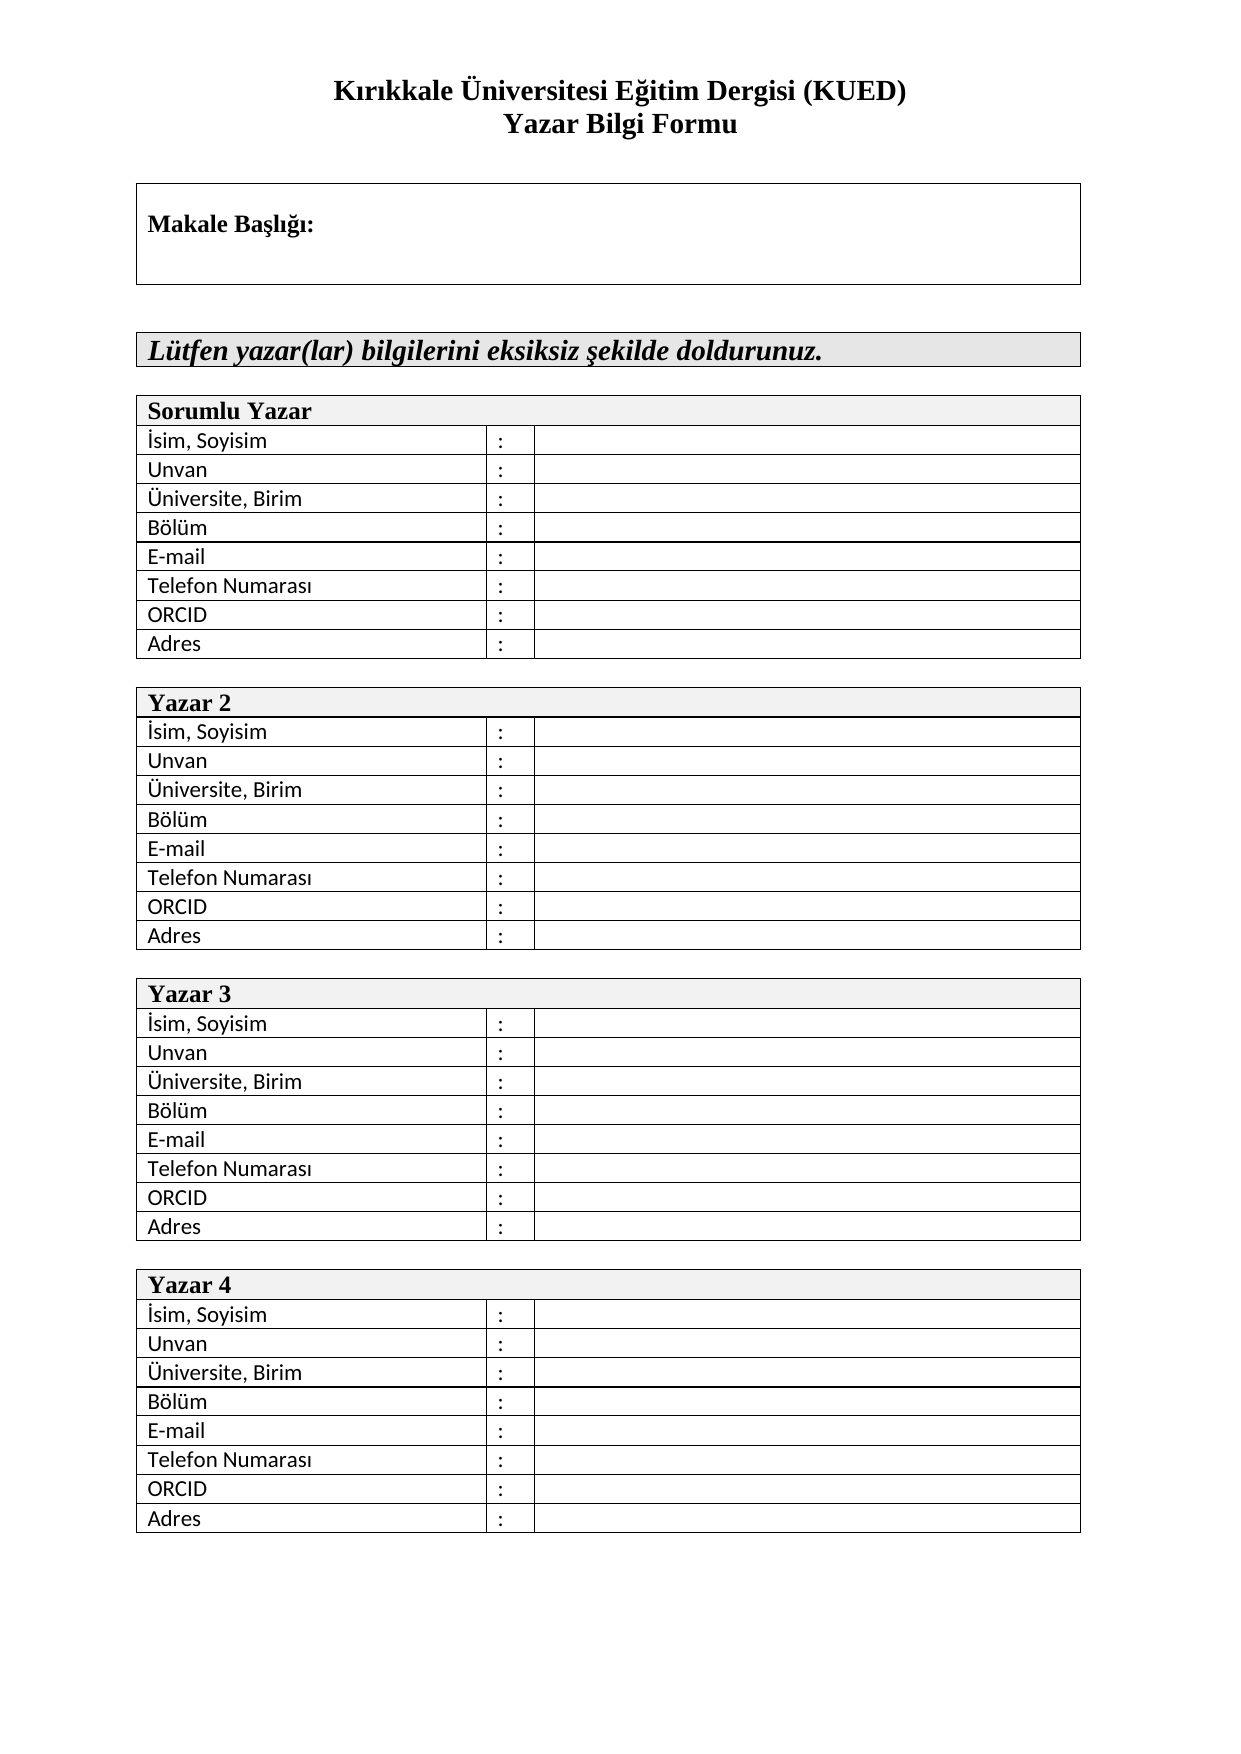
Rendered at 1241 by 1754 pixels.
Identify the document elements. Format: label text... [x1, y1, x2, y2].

table_cell : [487, 776, 534, 804]
table_cell [535, 455, 1080, 483]
table_cell : [487, 1038, 534, 1066]
table_cell Üniversite, Birim [137, 776, 486, 804]
table_cell Üniversite, Birim [137, 1067, 486, 1095]
table_cell Unvan [137, 747, 486, 774]
table_cell : [487, 1212, 534, 1240]
table_cell ORCID [137, 1183, 486, 1211]
table_cell : [487, 1504, 534, 1532]
table_cell Bölüm [137, 1388, 486, 1415]
table_cell : [487, 484, 534, 512]
table_cell [535, 892, 1080, 920]
table_cell Bölüm [137, 805, 486, 833]
table_cell [535, 571, 1080, 599]
table_header Yazar 2 [137, 688, 1080, 716]
table_cell Unvan [137, 455, 486, 483]
table_cell Telefon Numarası [137, 863, 486, 891]
table_cell Adres [137, 630, 486, 658]
table_cell [535, 747, 1080, 774]
table_cell [535, 484, 1080, 512]
table_cell [535, 805, 1080, 833]
table_cell [535, 1154, 1080, 1182]
table_cell : [487, 747, 534, 774]
table_cell : [487, 1388, 534, 1415]
table_cell Bölüm [137, 513, 486, 541]
table_cell : [487, 718, 534, 746]
table_cell E-mail [137, 1416, 486, 1444]
table_cell : [487, 543, 534, 570]
table_cell [535, 1212, 1080, 1240]
table_cell : [487, 1125, 534, 1153]
table_cell E-mail [137, 543, 486, 570]
text Yazar Bilgi Formu [148, 106, 1092, 140]
table_cell : [487, 455, 534, 483]
table_cell : [487, 1096, 534, 1124]
table_cell [535, 1416, 1080, 1444]
table_cell : [487, 1416, 534, 1444]
table_cell : [487, 601, 534, 628]
table_cell E-mail [137, 834, 486, 862]
table_header Yazar 3 [137, 979, 1080, 1008]
table_header Yazar 4 [137, 1270, 1080, 1299]
table_cell İsim, Soyisim [137, 1009, 486, 1037]
table_cell [535, 863, 1080, 891]
table_cell : [487, 1475, 534, 1503]
table_cell Unvan [137, 1038, 486, 1066]
text Kırıkkale Üniversitesi Eğitim Dergisi (KUED) [148, 73, 1092, 106]
table_cell [535, 426, 1080, 454]
table_cell [535, 1096, 1080, 1124]
table_cell [535, 513, 1080, 541]
table_header Lütfen yazar(lar) bilgilerini eksiksiz şekilde doldurunuz. [137, 333, 1080, 366]
table_cell : [487, 1329, 534, 1357]
table_cell [535, 1329, 1080, 1357]
table_cell Telefon Numarası [137, 1154, 486, 1182]
table_cell [535, 543, 1080, 570]
table_cell [535, 776, 1080, 804]
table_cell : [487, 1300, 534, 1328]
table_cell : [487, 513, 534, 541]
table_cell Telefon Numarası [137, 571, 486, 599]
table_cell Telefon Numarası [137, 1446, 486, 1473]
table_cell : [487, 892, 534, 920]
table_cell [535, 1358, 1080, 1386]
table_cell : [487, 921, 534, 949]
table_cell [535, 630, 1080, 658]
table_cell : [487, 1183, 534, 1211]
table_cell [535, 1388, 1080, 1415]
table_cell ORCID [137, 601, 486, 628]
table_cell İsim, Soyisim [137, 426, 486, 454]
table_cell [535, 1446, 1080, 1473]
table_cell Adres [137, 1504, 486, 1532]
table_cell [535, 1504, 1080, 1532]
table_cell [535, 1475, 1080, 1503]
table_cell E-mail [137, 1125, 486, 1153]
table_cell : [487, 1446, 534, 1473]
table_cell Adres [137, 921, 486, 949]
table_cell [535, 921, 1080, 949]
table_cell : [487, 1358, 534, 1386]
table_cell [535, 1067, 1080, 1095]
table_cell [535, 1125, 1080, 1153]
table_cell [535, 718, 1080, 746]
table_cell : [487, 863, 534, 891]
table_cell Unvan [137, 1329, 486, 1357]
table_cell İsim, Soyisim [137, 718, 486, 746]
table_cell [535, 834, 1080, 862]
table_cell : [487, 834, 534, 862]
table_cell : [487, 1154, 534, 1182]
table_cell : [487, 1067, 534, 1095]
table_cell [535, 601, 1080, 628]
table_cell ORCID [137, 892, 486, 920]
table_cell Üniversite, Birim [137, 484, 486, 512]
table_cell Bölüm [137, 1096, 486, 1124]
table_cell ORCID [137, 1475, 486, 1503]
table_cell [535, 1038, 1080, 1066]
table_cell : [487, 1009, 534, 1037]
table_cell : [487, 571, 534, 599]
table_cell [535, 1009, 1080, 1037]
table_cell [535, 1183, 1080, 1211]
table_cell [535, 1300, 1080, 1328]
table_cell : [487, 805, 534, 833]
table_cell İsim, Soyisim [137, 1300, 486, 1328]
table_cell : [487, 630, 534, 658]
table_header Sorumlu Yazar [137, 396, 1080, 425]
table_cell Üniversite, Birim [137, 1358, 486, 1386]
table_cell Adres [137, 1212, 486, 1240]
table_cell : [487, 426, 534, 454]
table_header Makale Başlığı: [137, 184, 1080, 284]
